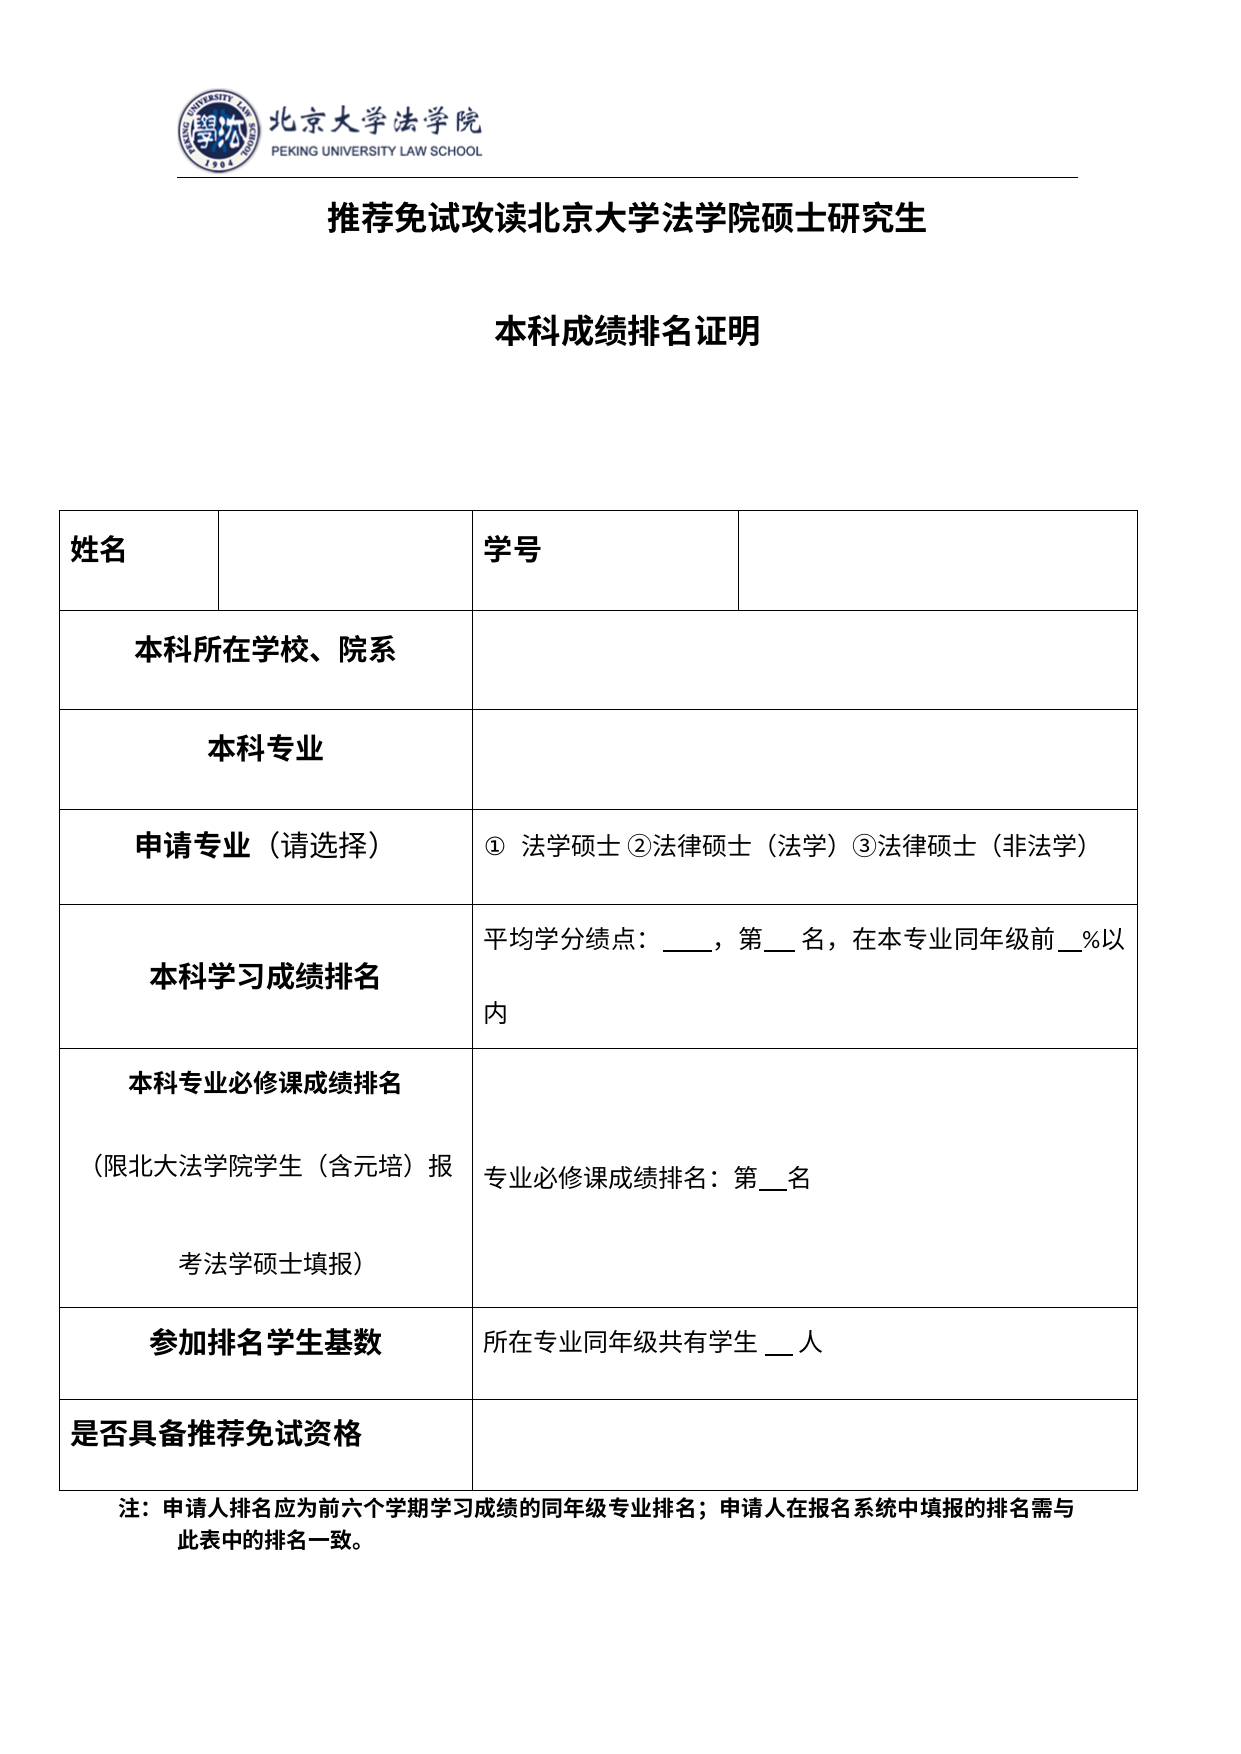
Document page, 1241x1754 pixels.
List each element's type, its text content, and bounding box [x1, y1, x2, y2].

table_header 学号 [473, 511, 738, 610]
table_cell [473, 611, 1137, 709]
table_cell 法学硕士 ②法律硕士（法学）③法律硕士（非法学） [473, 810, 1137, 904]
table_cell [473, 1400, 1137, 1489]
table_cell 本科所在学校、院系 [60, 611, 472, 709]
text 注：申请人排名应为前六个学期学习成绩的同年级专业排名；申请人在报名系统中填报的排名需与此表中的排名一致。 [118, 1491, 1078, 1556]
table_cell [473, 710, 1137, 809]
table_cell 平均学分绩点： ，第 名，在本专业同年级前 %以内 [473, 905, 1137, 1048]
text 推荐免试攻读北京大学法学院硕士研究生 [177, 183, 1078, 248]
table_cell 本科专业 [60, 710, 472, 809]
table_header [739, 511, 1137, 610]
table_header 姓名 [60, 511, 218, 610]
table_cell 专业必修课成绩排名：第 名 [473, 1049, 1137, 1307]
table_cell 参加排名学生基数 [60, 1308, 472, 1398]
table_cell 申请专业（请选择） [60, 810, 472, 904]
picture [177, 88, 484, 175]
text 本科成绩排名证明 [177, 296, 1078, 361]
table_cell 所在专业同年级共有学生 人 [473, 1308, 1137, 1398]
table_cell 是否具备推荐免试资格 [60, 1400, 472, 1489]
table_cell 本科学习成绩排名 [60, 905, 472, 1048]
table_header [219, 511, 472, 610]
table_cell 本科专业必修课成绩排名 （限北大法学院学生（含元培）报考法学硕士填报） [60, 1049, 472, 1307]
